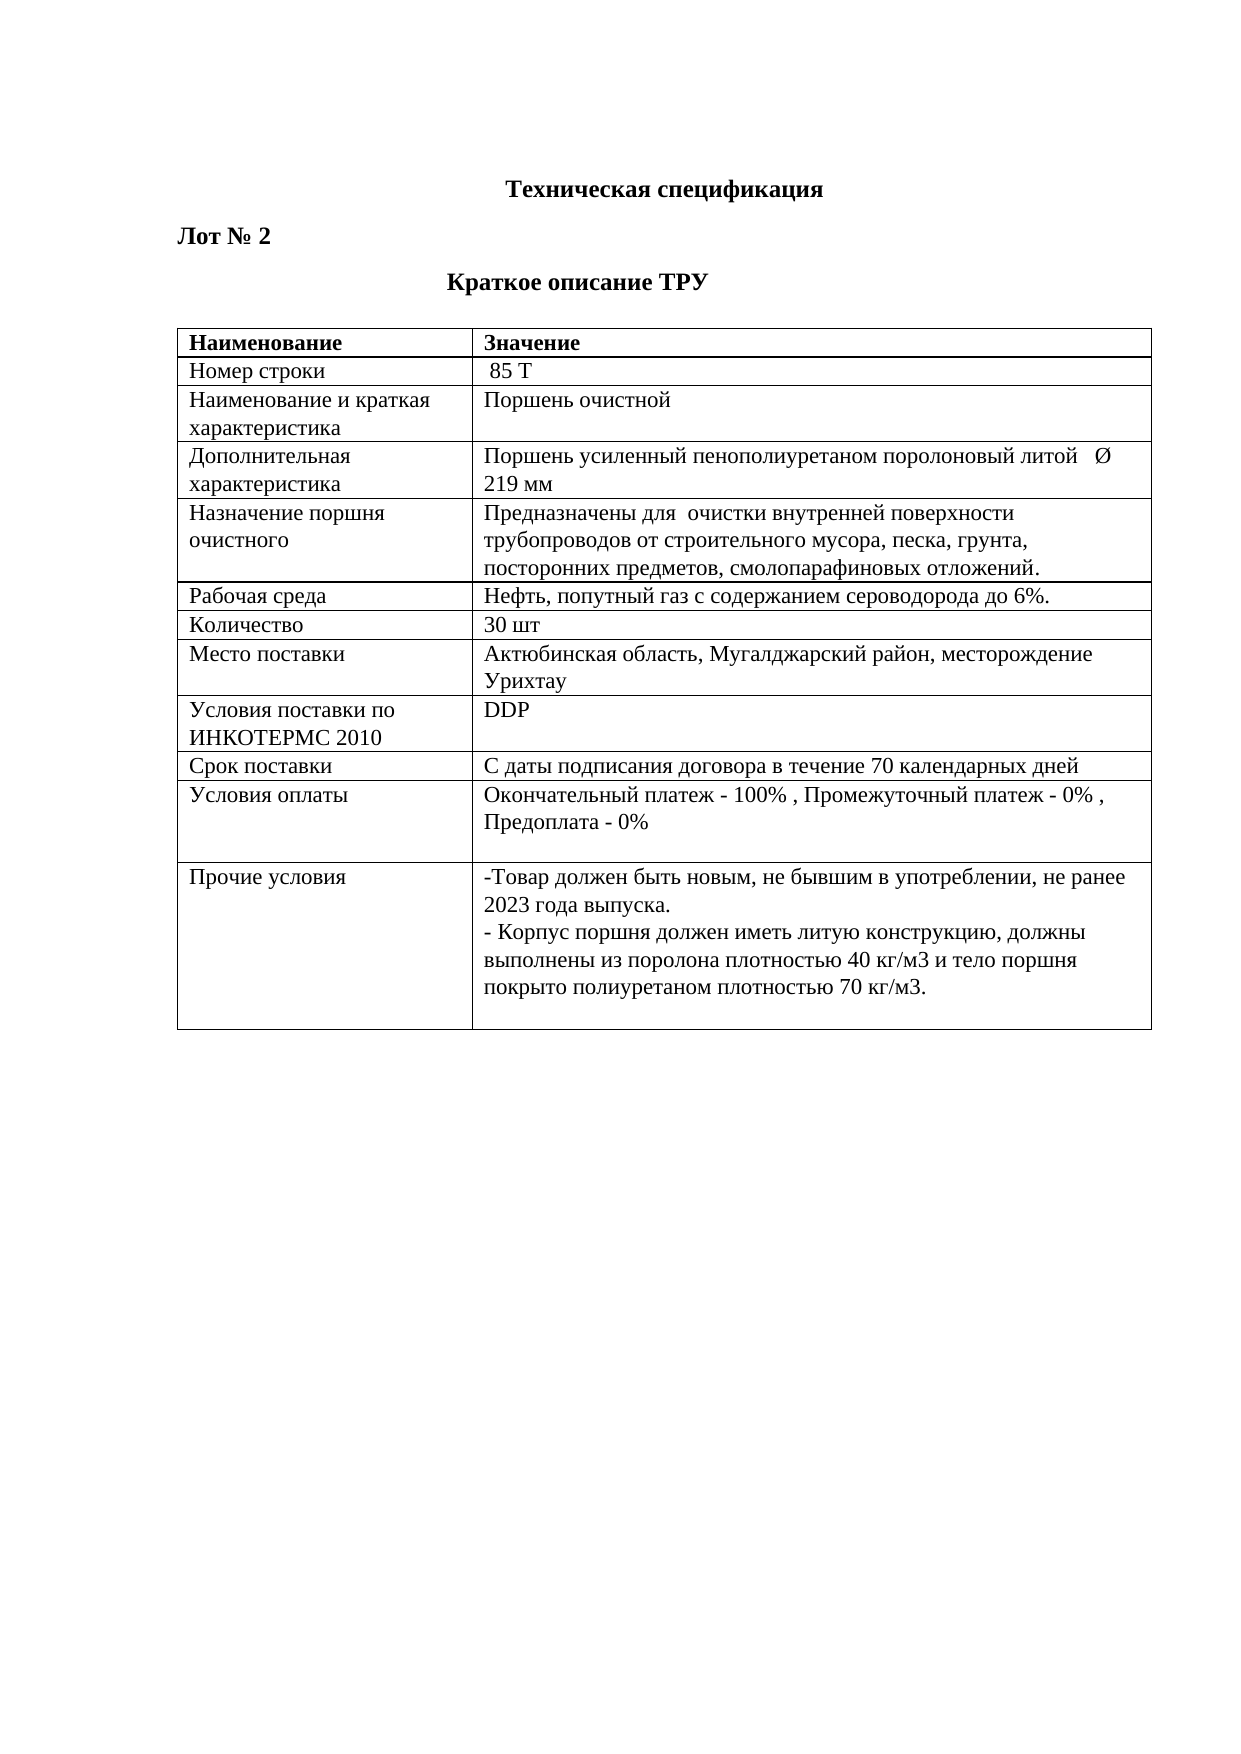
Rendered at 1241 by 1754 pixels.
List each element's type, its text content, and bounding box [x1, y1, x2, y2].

table_cell Актюбинская область, Мугалджарский район, месторождение Урихтау [473, 640, 1151, 695]
table_cell Условия оплаты [178, 781, 472, 862]
table_cell Количество [178, 611, 472, 639]
table_cell Рабочая среда [178, 583, 472, 610]
text Лот № 2 [177, 221, 1152, 249]
table_cell Назначение поршня очистного [178, 499, 472, 581]
table_cell Номер строки [178, 358, 472, 385]
table_cell Окончательный платеж - 100% , Промежуточный платеж - 0% , Предоплата - 0% [473, 781, 1151, 862]
table_cell -Товар должен быть новым, не бывшим в употреблении, не ранее 2023 года выпуска. - Корпус поршня должен иметь литую конструкцию, должны выполнены из поролона плотностью 40 кг/м3 и тело поршня покрыто полиуретаном плотностью 70 кг/м3. [473, 863, 1151, 1029]
table_cell Нефть, попутный газ с содержанием сероводорода до 6%. [473, 583, 1151, 610]
table_cell Место поставки [178, 640, 472, 695]
text Техническая спецификация [177, 174, 1152, 203]
table_cell С даты подписания договора в течение 70 календарных дней [473, 752, 1151, 780]
table_cell Прочие условия [178, 863, 472, 1029]
table_header Наименование [178, 329, 472, 356]
table_header Значение [473, 329, 1151, 356]
table_cell 85 Т [473, 358, 1151, 385]
table_cell 30 шт [473, 611, 1151, 639]
table_cell Поршень усиленный пенополиуретаном поролоновый литой Ø 219 мм [473, 442, 1151, 497]
table_cell Дополнительная характеристика [178, 442, 472, 497]
table_cell Наименование и краткая характеристика [178, 386, 472, 441]
table_cell DDP [473, 696, 1151, 751]
table_cell Условия поставки по ИНКОТЕРМС 2010 [178, 696, 472, 751]
table_cell Поршень очистной [473, 386, 1151, 441]
text Краткое описание ТРУ [447, 267, 1152, 296]
table_cell Срок поставки [178, 752, 472, 780]
table_cell Предназначены для очистки внутренней поверхности трубопроводов от строительного мусора, песка, грунта, посторонних предметов, смолопарафиновых отложений. [473, 499, 1151, 581]
